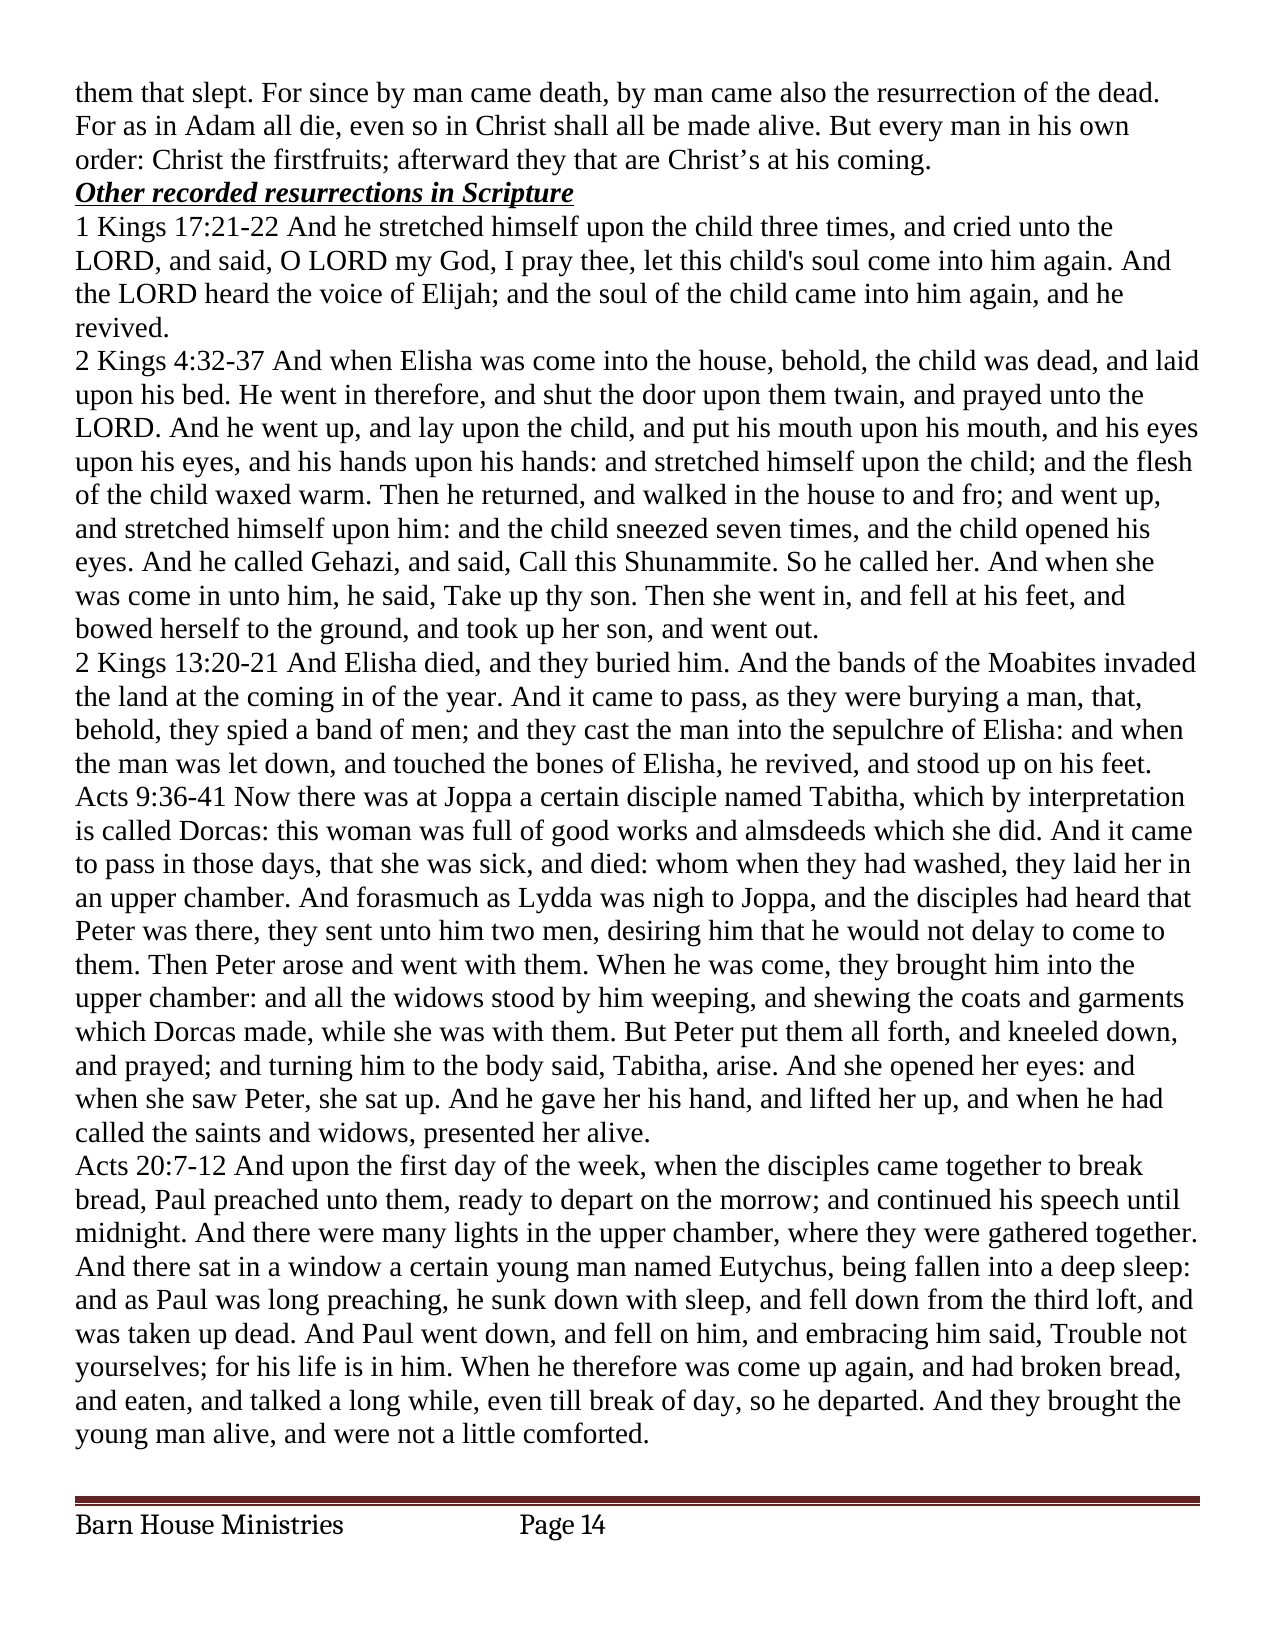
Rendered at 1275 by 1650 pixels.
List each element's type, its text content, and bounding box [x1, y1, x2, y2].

text 2 Kings 13:20-21 And Elisha died, and they buried him. And the bands of the Moabites invaded the land at the coming in of the year. And it came to pass, as they were burying a man, that, behold, they spied a band of men; and they cast the man into the sepulchre of Elisha: and when the man was let down, and touched the bones of Elisha, he revived, and stood up on his feet. [75, 645, 1200, 779]
text Acts 20:7-12 And upon the first day of the week, when the disciples came together to break bread, Paul preached unto them, ready to depart on the morrow; and continued his speech until midnight. And there were many lights in the upper chamber, where they were gathered together. And there sat in a window a certain young man named Eutychus, being fallen into a deep sleep: and as Paul was long preaching, he sunk down with sleep, and fell down from the third loft, and was taken up dead. And Paul went down, and fell on him, and embracing him said, Trouble not yourselves; for his life is in him. When he therefore was come up again, and had broken bread, and eaten, and talked a long while, even till break of day, so he departed. And they brought the young man alive, and were not a little comforted. [75, 1148, 1200, 1450]
text Other recorded resurrections in Scripture [75, 176, 1200, 209]
text 1 Kings 17:21-22 And he stretched himself upon the child three times, and cried unto the LORD, and said, O LORD my God, I pray thee, let this child's soul come into him again. And the LORD heard the voice of Elijah; and the soul of the child came into him again, and he revived. [75, 209, 1200, 343]
text Acts 9:36-41 Now there was at Joppa a certain disciple named Tabitha, which by interpretation is called Dorcas: this woman was full of good works and almsdeeds which she did. And it came to pass in those days, that she was sick, and died: whom when they had washed, they laid her in an upper chamber. And forasmuch as Lydda was nigh to Joppa, and the disciples had heard that Peter was there, they sent unto him two men, desiring him that he would not delay to come to them. Then Peter arose and went with them. When he was come, they brought him into the upper chamber: and all the widows stood by him weeping, and shewing the coats and garments which Dorcas made, while she was with them. But Peter put them all forth, and kneeled down, and prayed; and turning him to the body said, Tabitha, arise. And she opened her eyes: and when she saw Peter, she sat up. And he gave her his hand, and lifted her up, and when he had called the saints and widows, presented her alive. [75, 779, 1200, 1148]
text them that slept. For since by man came death, by man came also the resurrection of the dead. For as in Adam all die, even so in Christ shall all be made alive. But every man in his own order: Christ the firstfruits; afterward they that are Christ’s at his coming. [75, 75, 1200, 176]
text 2 Kings 4:32-37 And when Elisha was come into the house, behold, the child was dead, and laid upon his bed. He went in therefore, and shut the door upon them twain, and prayed unto the LORD. And he went up, and lay upon the child, and put his mouth upon his mouth, and his eyes upon his eyes, and his hands upon his hands: and stretched himself upon the child; and the flesh of the child waxed warm. Then he returned, and walked in the house to and fro; and went up, and stretched himself upon him: and the child sneezed seven times, and the child opened his eyes. And he called Gehazi, and said, Call this Shunammite. So he called her. And when she was come in unto him, he said, Take up thy son. Then she went in, and fell at his feet, and bowed herself to the ground, and took up her son, and went out. [75, 343, 1200, 645]
